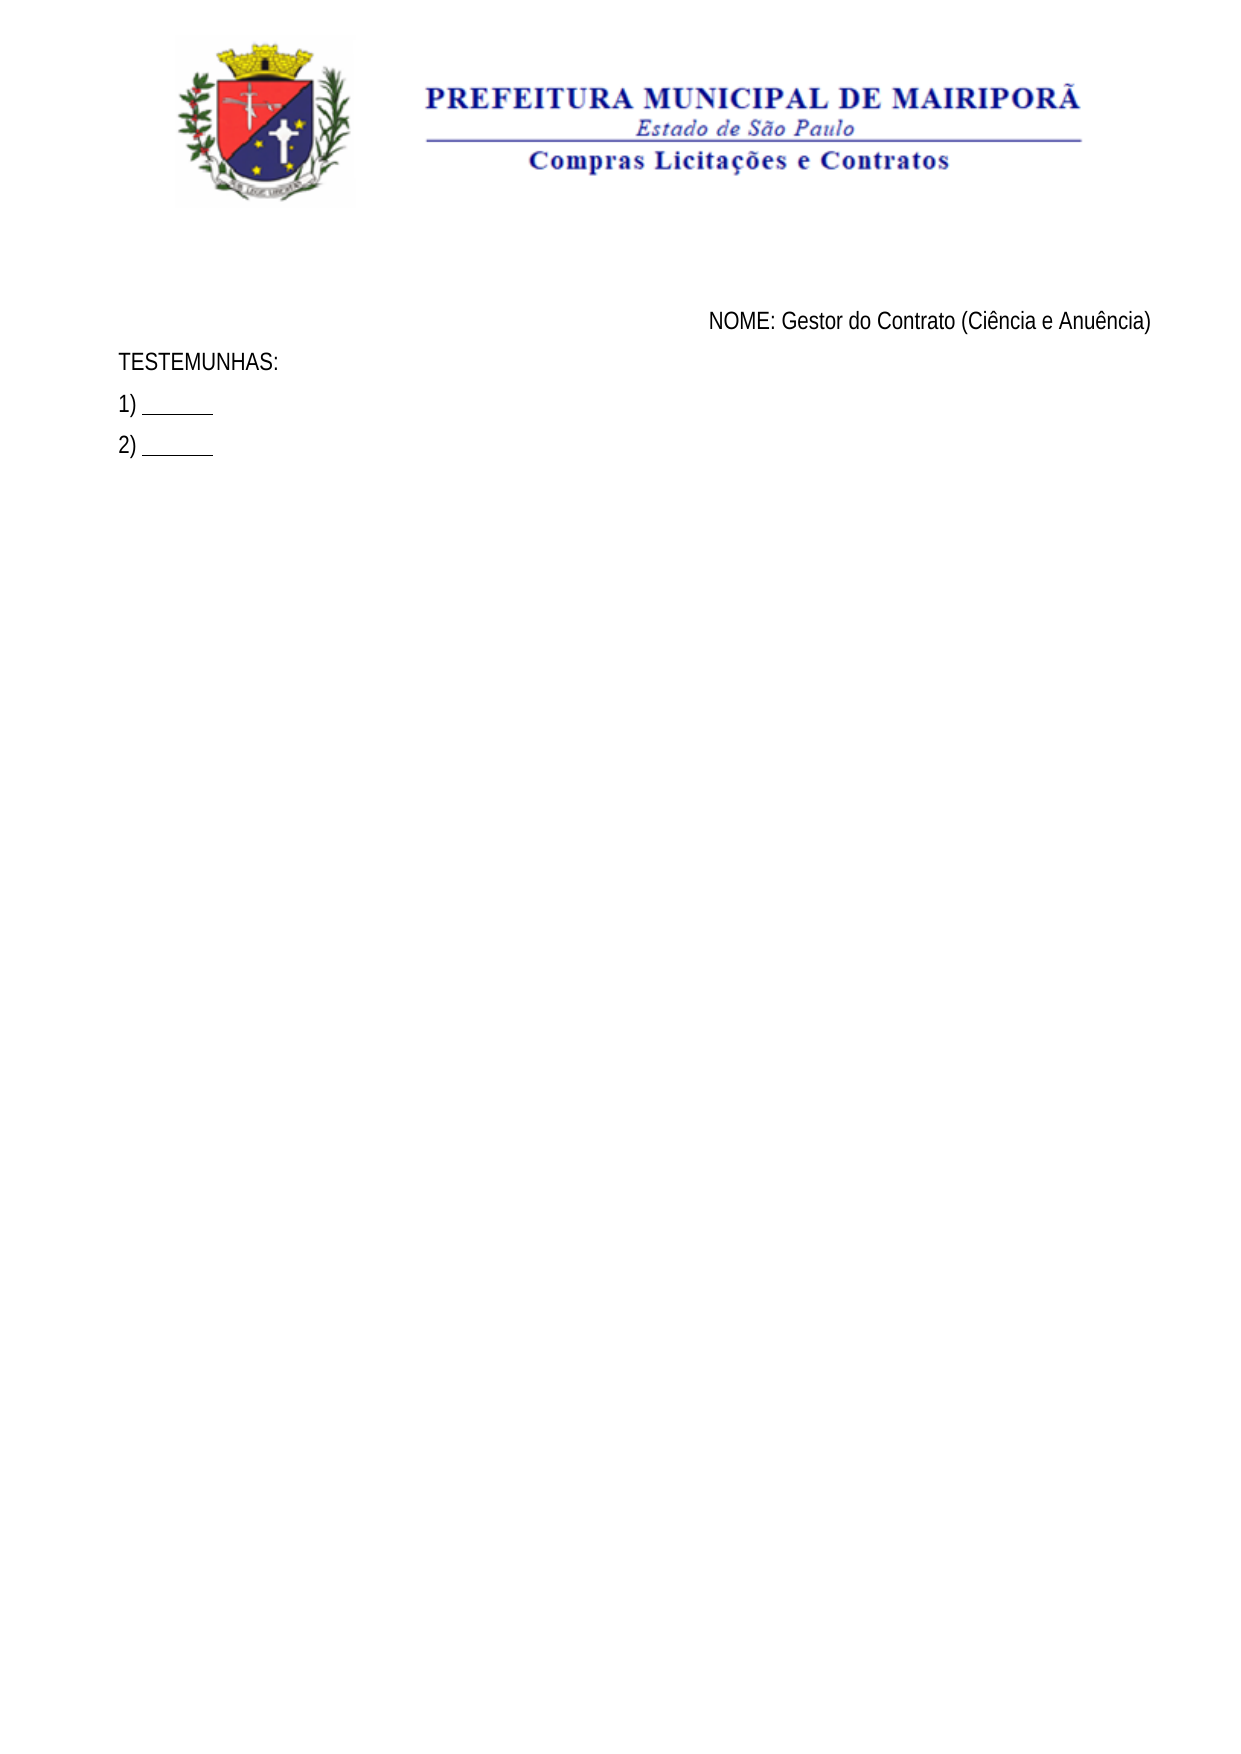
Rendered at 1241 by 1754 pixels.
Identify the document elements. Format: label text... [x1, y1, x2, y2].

text 1) [118, 388, 1152, 417]
text TESTEMUNHAS: [118, 347, 1152, 376]
text 2) [118, 430, 1152, 458]
text NOME: Gestor do Contrato (Ciência e Anuência) [118, 306, 1152, 335]
picture [174, 35, 1096, 211]
